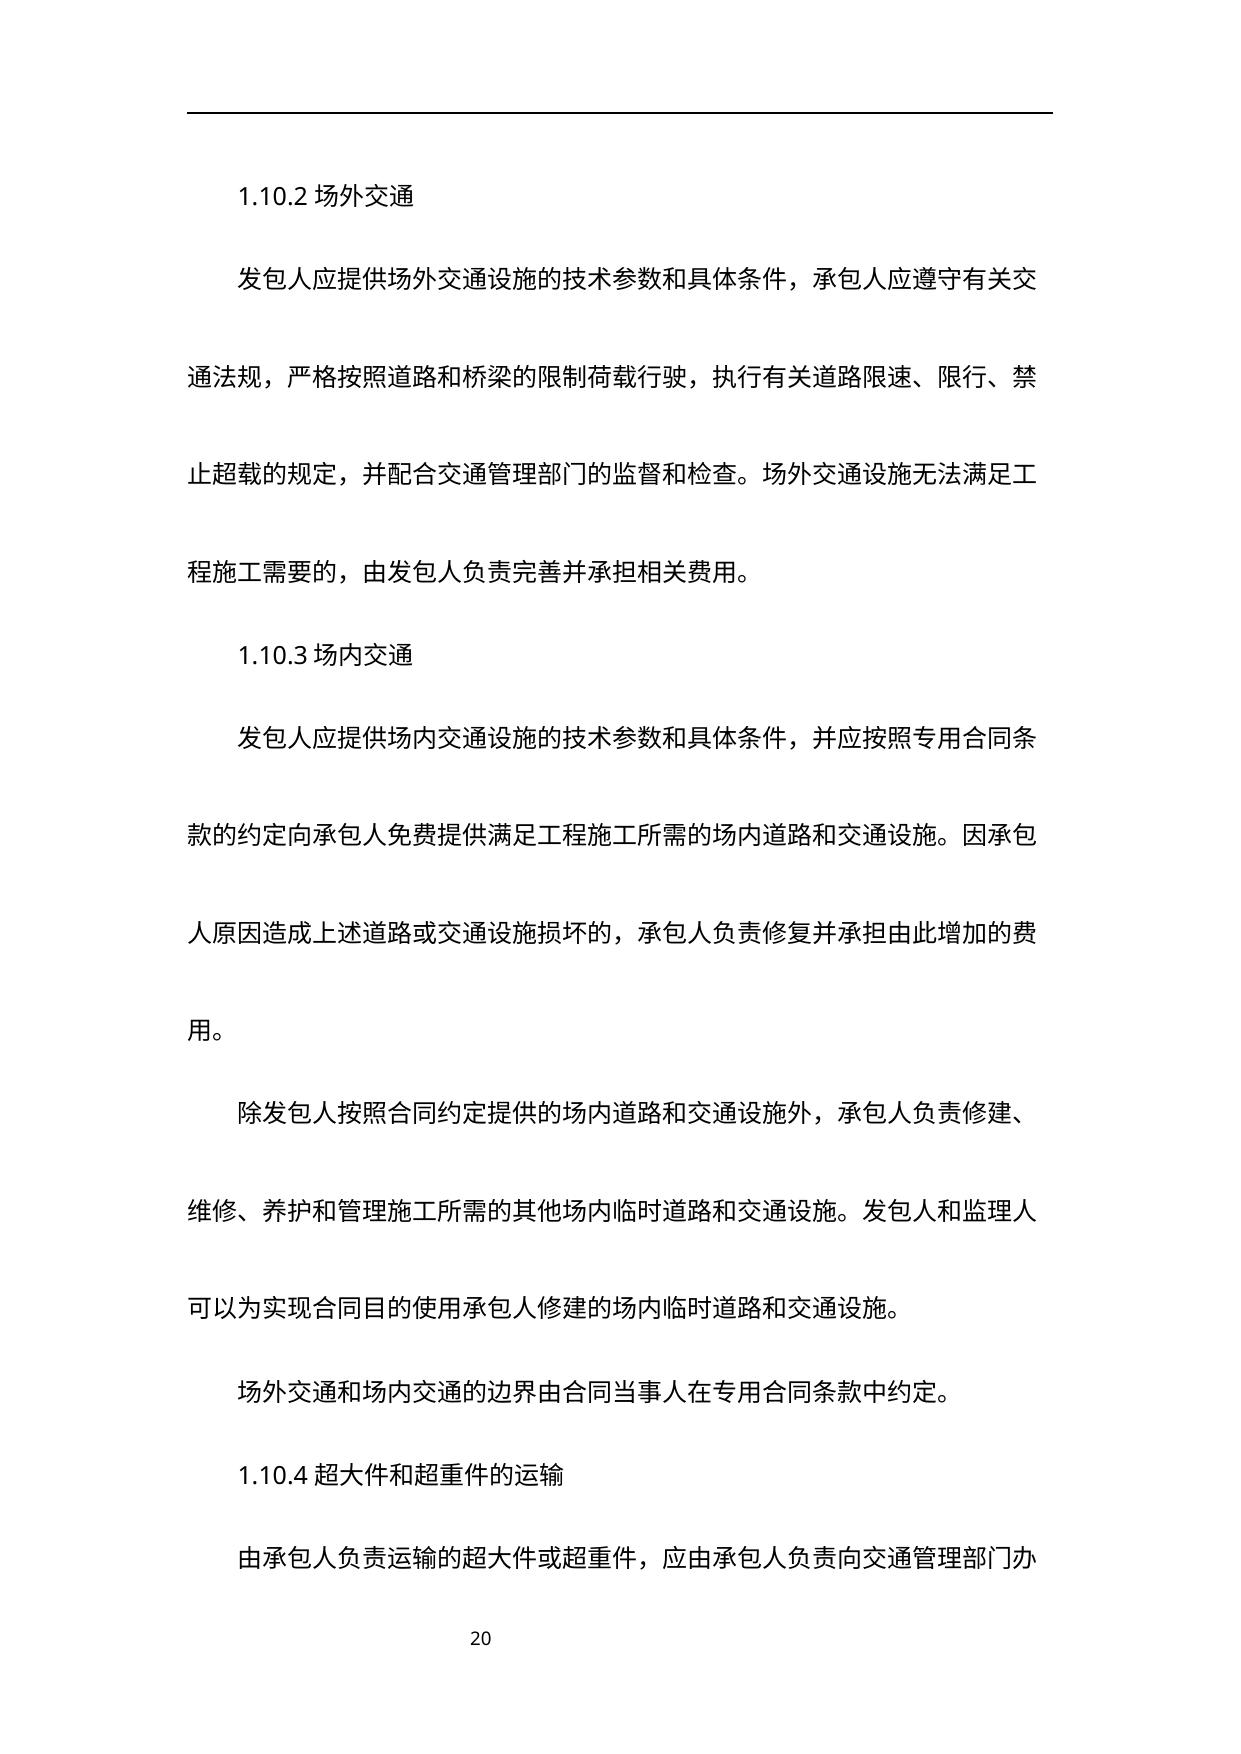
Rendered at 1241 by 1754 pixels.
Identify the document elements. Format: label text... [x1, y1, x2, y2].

text 发包人应提供场外交通设施的技术参数和具体条件，承包人应遵守有关交通法规，严格按照道路和桥梁的限制荷载行驶，执行有关道路限速、限行、禁止超载的规定，并配合交通管理部门的监督和检查。场外交通设施无法满足工程施工需要的，由发包人负责完善并承担相关费用。 [187, 245, 1053, 603]
text 除发包人按照合同约定提供的场内道路和交通设施外，承包人负责修建、维修、养护和管理施工所需的其他场内临时道路和交通设施。发包人和监理人可以为实现合同目的使用承包人修建的场内临时道路和交通设施。 [187, 1079, 1053, 1339]
text 1.10.3场内交通 [187, 621, 1053, 686]
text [187, 1524, 1053, 1589]
text 1.10.4 超大件和超重件的运输 [187, 1441, 1053, 1506]
text 发包人应提供场内交通设施的技术参数和具体条件，并应按照专用合同条款的约定向承包人免费提供满足工程施工所需的场内道路和交通设施。因承包人原因造成上述道路或交通设施损坏的，承包人负责修复并承担由此增加的费用。 [187, 704, 1053, 1061]
text 1.10.2 场外交通 [187, 162, 1053, 227]
text 场外交通和场内交通的边界由合同当事人在专用合同条款中约定。 [187, 1358, 1053, 1423]
